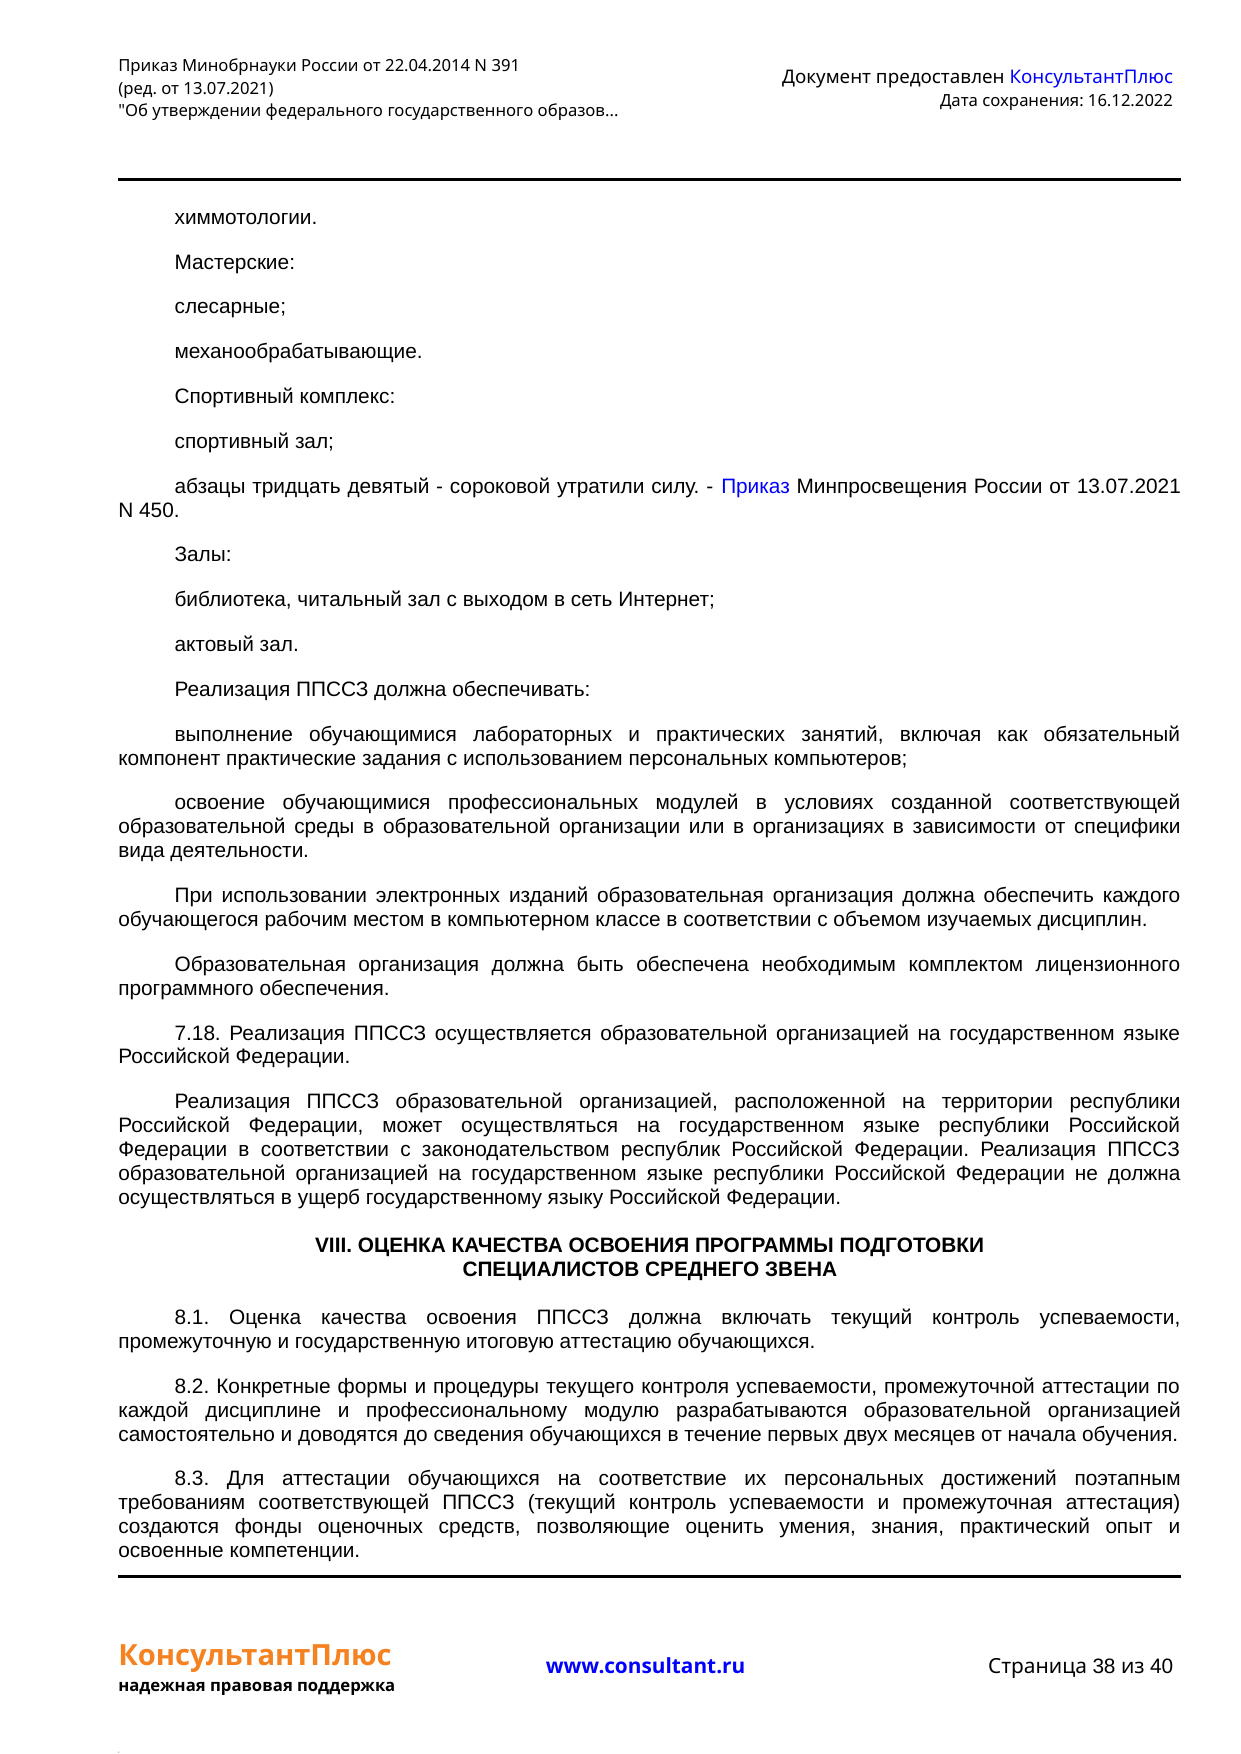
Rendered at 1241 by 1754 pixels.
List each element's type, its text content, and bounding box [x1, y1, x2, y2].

text библиотека, читальный зал с выходом в сеть Интернет; [118, 587, 1181, 611]
text 8.1. Оценка качества освоения ППССЗ должна включать текущий контроль успеваемости, промежуточную и государственную итоговую аттестацию обучающихся. [118, 1305, 1181, 1353]
text Мастерские: [118, 249, 1181, 273]
text механообрабатывающие. [118, 339, 1181, 363]
text выполнение обучающимися лабораторных и практических занятий, включая как обязательный компонент практические задания с использованием персональных компьютеров; [118, 721, 1181, 769]
title VIII. ОЦЕНКА КАЧЕСТВА ОСВОЕНИЯ ПРОГРАММЫ ПОДГОТОВКИ [118, 1233, 1181, 1257]
text Спортивный комплекс: [118, 384, 1181, 408]
text спортивный зал; [118, 429, 1181, 453]
text 8.2. Конкретные формы и процедуры текущего контроля успеваемости, промежуточной аттестации по каждой дисциплине и профессиональному модулю разрабатываются образовательной организацией самостоятельно и доводятся до сведения обучающихся в течение первых двух месяцев от начала обучения. [118, 1373, 1181, 1445]
text Реализация ППССЗ должна обеспечивать: [118, 677, 1181, 701]
text Образовательная организация должна быть обеспечена необходимым комплектом лицензионного программного обеспечения. [118, 952, 1181, 999]
text Залы: [118, 542, 1181, 566]
text 8.3. Для аттестации обучающихся на соответствие их персональных достижений поэтапным требованиям соответствующей ППССЗ (текущий контроль успеваемости и промежуточная аттестация) создаются фонды оценочных средств, позволяющие оценить умения, знания, практический опыт и освоенные компетенции. [118, 1466, 1181, 1562]
text актовый зал. [118, 632, 1181, 656]
title СПЕЦИАЛИСТОВ СРЕДНЕГО ЗВЕНА [118, 1257, 1181, 1281]
text При использовании электронных изданий образовательная организация должна обеспечить каждого обучающегося рабочим местом в компьютерном классе в соответствии с объемом изучаемых дисциплин. [118, 883, 1181, 931]
text освоение обучающимися профессиональных модулей в условиях созданной соответствующей образовательной среды в образовательной организации или в организациях в зависимости от специфики вида деятельности. [118, 790, 1181, 862]
text абзацы тридцать девятый - сороковой утратили силу. - Приказ Минпросвещения России от 13.07.2021 N 450. [118, 473, 1181, 521]
text 7.18. Реализация ППССЗ осуществляется образовательной организацией на государственном языке Российской Федерации. [118, 1020, 1181, 1068]
text Реализация ППССЗ образовательной организацией, расположенной на территории республики Российской Федерации, может осуществляться на государственном языке республики Российской Федерации в соответствии с законодательством республик Российской Федерации. Реализация ППССЗ образовательной организацией на государственном языке республики Российской Федерации не должна осуществляться в ущерб государственному языку Российской Федерации. [118, 1089, 1181, 1209]
text химмотологии. [118, 205, 1181, 229]
text слесарные; [118, 294, 1181, 318]
